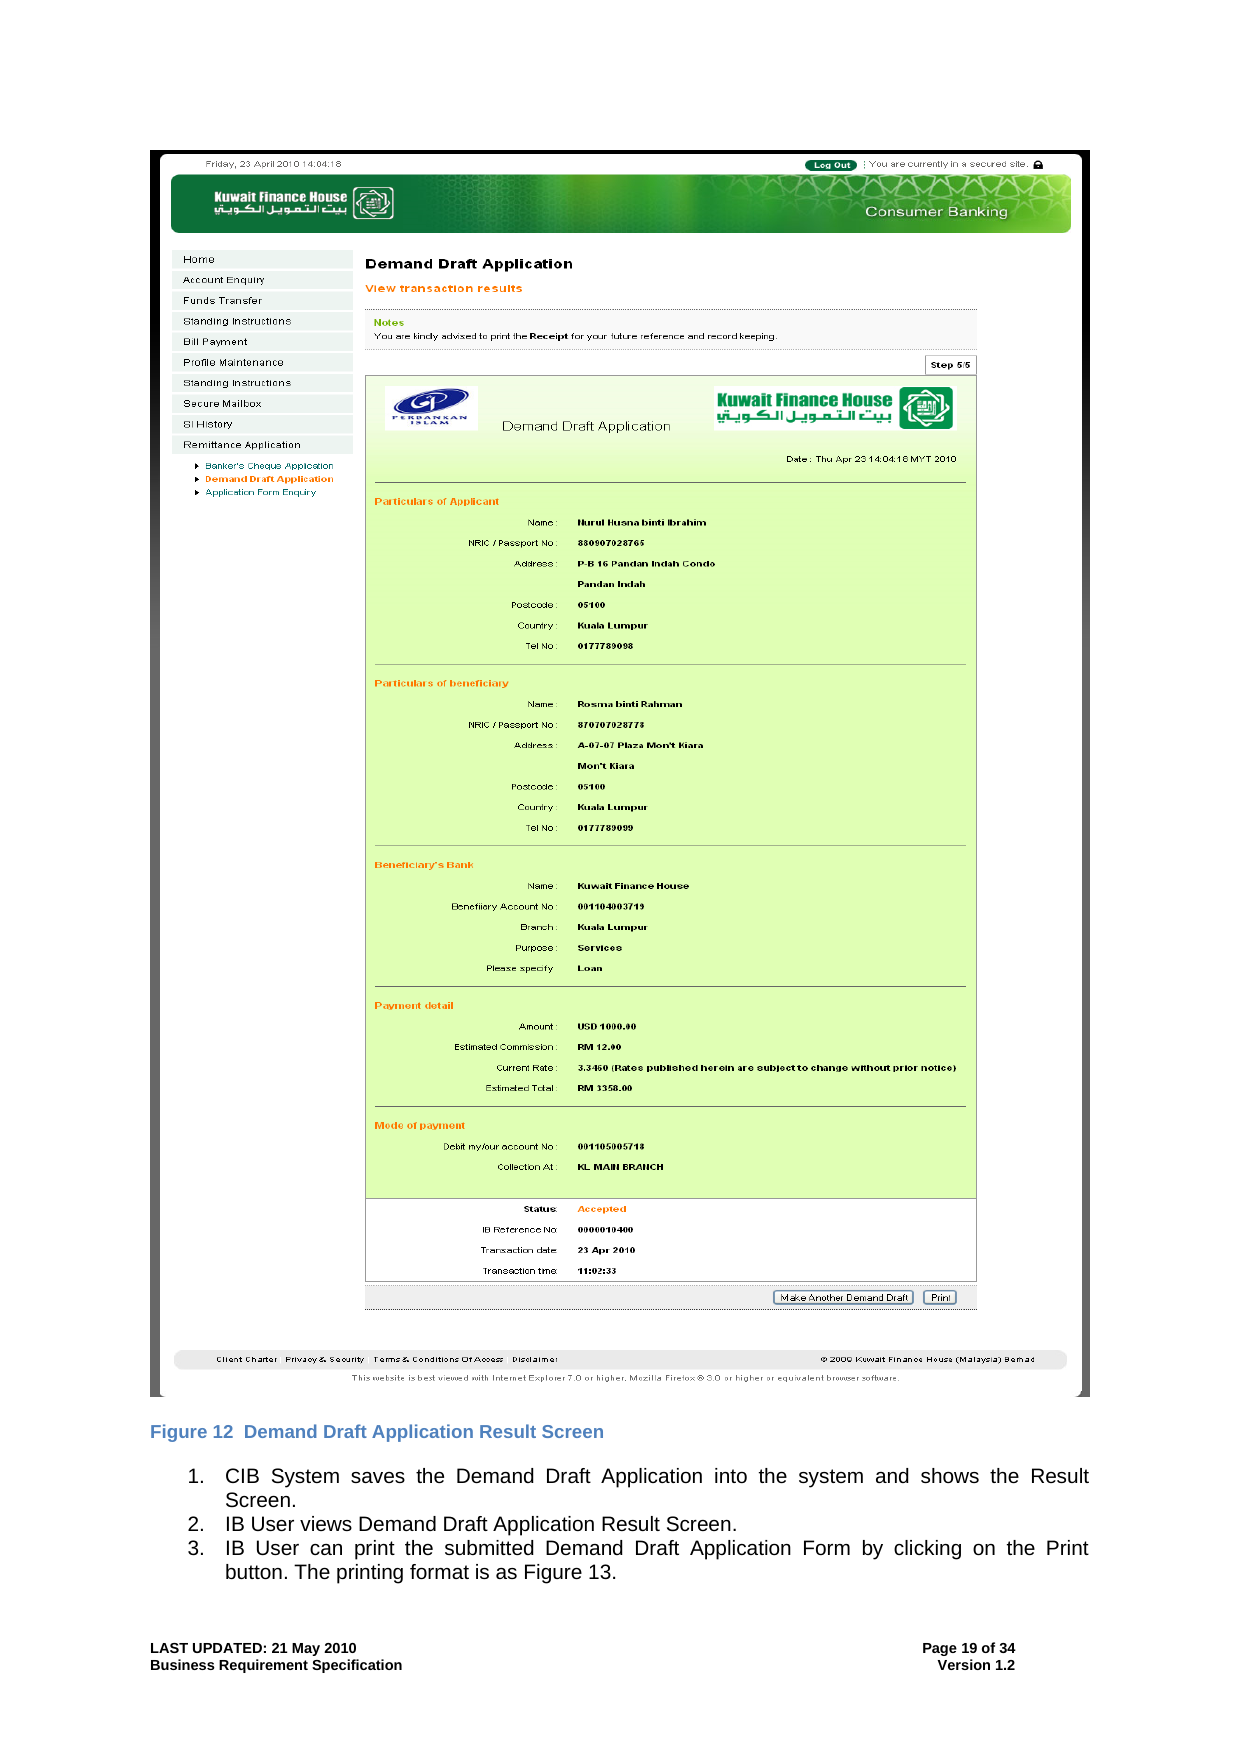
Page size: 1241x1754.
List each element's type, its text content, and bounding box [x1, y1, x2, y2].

list IB User views Demand Draft Application Result Screen. [187, 1512, 1090, 1536]
picture [150, 150, 1090, 1397]
list CIB System saves the Demand Draft Application into the system and shows the Result Screen. [187, 1464, 1090, 1512]
list IB User can print the submitted Demand Draft Application Form by clicking on the Print button. The printing format is as Figure 13. [187, 1536, 1090, 1583]
